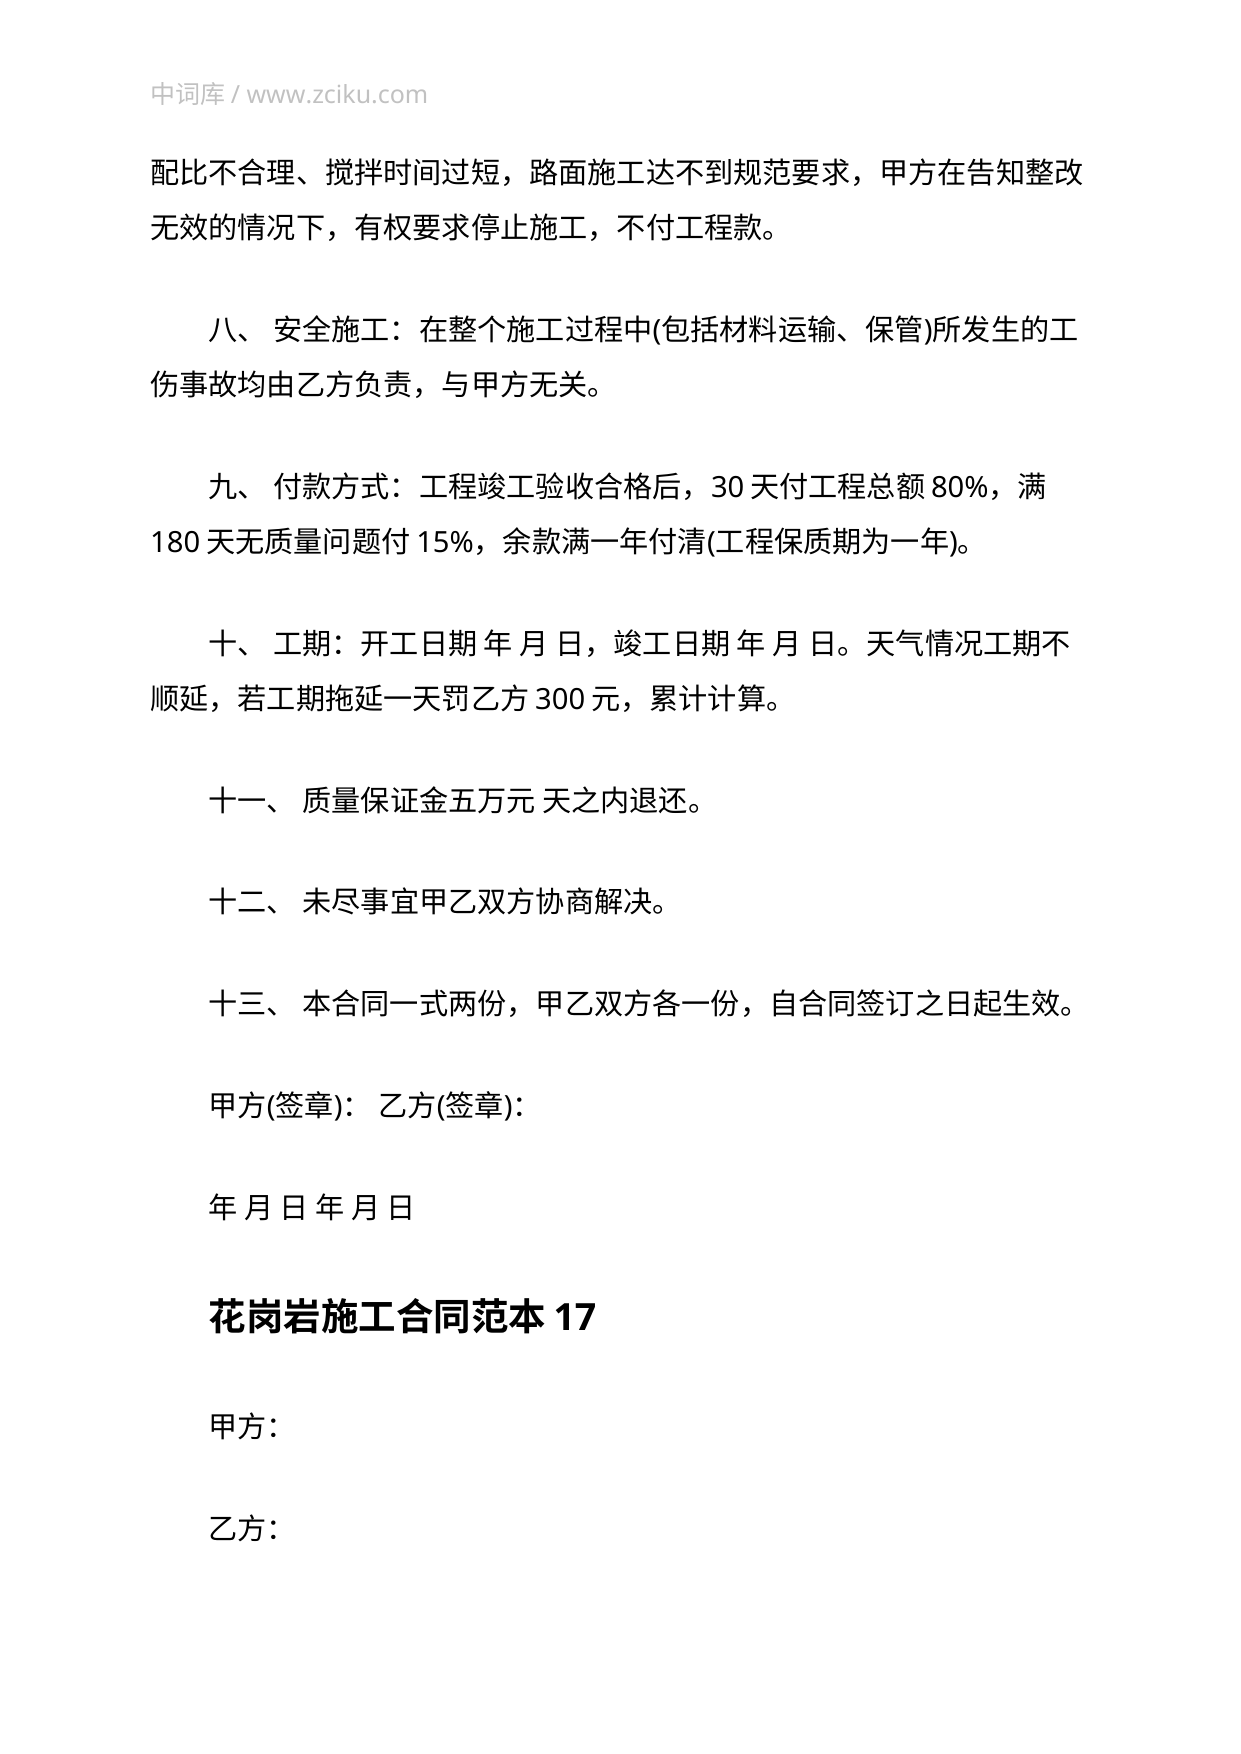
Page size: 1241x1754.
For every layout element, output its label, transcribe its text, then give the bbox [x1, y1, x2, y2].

text 花岗岩施工合同范本17 [150, 1286, 1090, 1341]
text 乙方： [150, 1506, 1090, 1548]
text 九、 付款方式：工程竣工验收合格后，30天付工程总额80%，满180天无质量问题付15%，余款满一年付清(工程保质期为一年)。 [150, 463, 1090, 561]
text 十一、 质量保证金五万元 天之内退还。 [150, 777, 1090, 819]
text 甲方： [150, 1404, 1090, 1446]
text 十三、 本合同一式两份，甲乙双方各一份，自合同签订之日起生效。 [150, 981, 1090, 1023]
text 十、 工期：开工日期 年 月 日，竣工日期 年 月 日。天气情况工期不顺延，若工期拖延一天罚乙方300元，累计计算。 [150, 620, 1090, 718]
text 年 月 日 年 月 日 [150, 1184, 1090, 1227]
text 八、 安全施工：在整个施工过程中(包括材料运输、保管)所发生的工伤事故均由乙方负责，与甲方无关。 [150, 307, 1090, 404]
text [150, 150, 1090, 247]
text 十二、 未尽事宜甲乙双方协商解决。 [150, 879, 1090, 921]
text 甲方(签章)： 乙方(签章)： [150, 1083, 1090, 1125]
